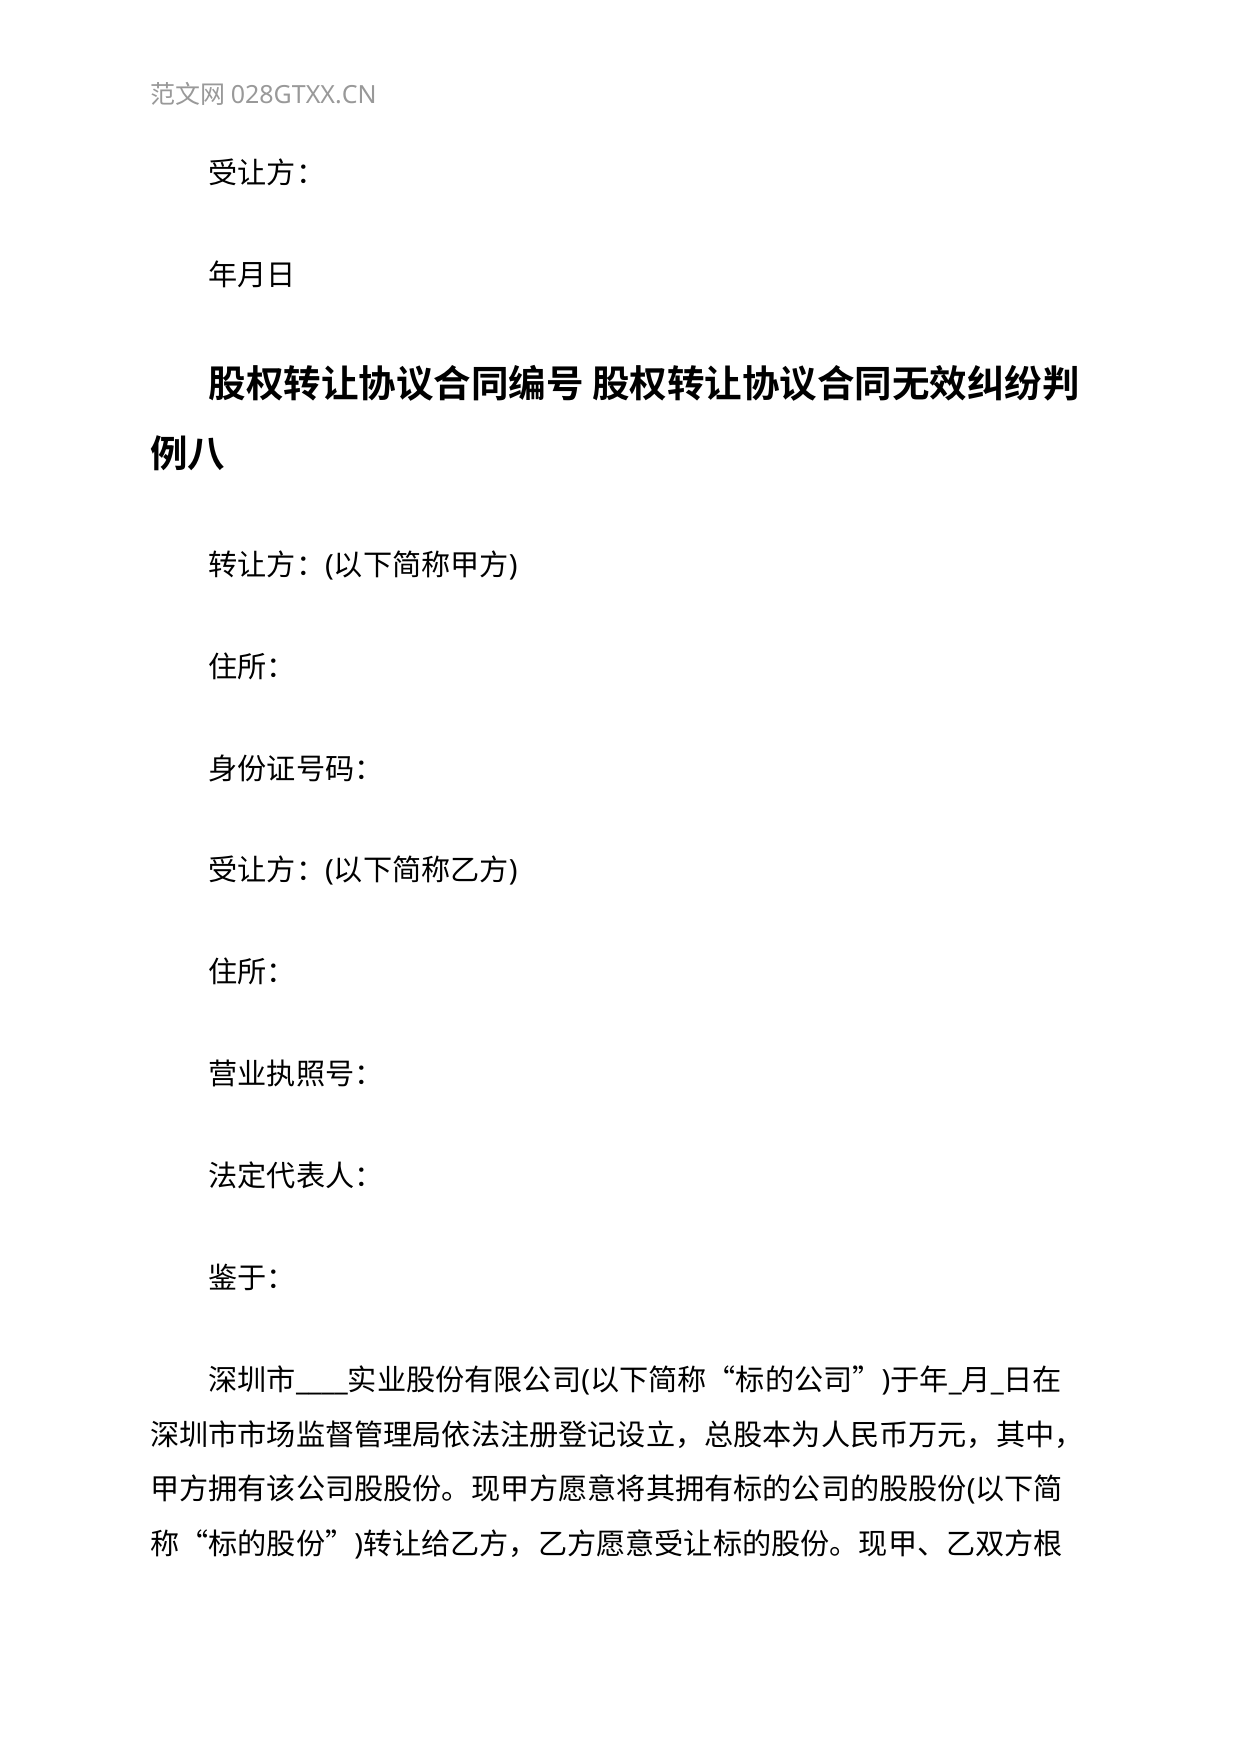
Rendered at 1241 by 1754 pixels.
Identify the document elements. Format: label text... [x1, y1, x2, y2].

text 住所： [150, 643, 1090, 686]
text 身份证号码： [150, 745, 1090, 787]
text 鉴于： [150, 1254, 1090, 1297]
text 法定代表人： [150, 1152, 1090, 1195]
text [150, 1356, 1090, 1563]
text 住所： [150, 949, 1090, 991]
text 受让方： [150, 150, 1090, 192]
text 受让方：(以下简称乙方) [150, 847, 1090, 889]
text 营业执照号： [150, 1051, 1090, 1093]
text 年月日 [150, 252, 1090, 294]
text 转让方：(以下简称甲方) [150, 541, 1090, 584]
text 股权转让协议合同编号 股权转让协议合同无效纠纷判例八 [150, 353, 1090, 478]
